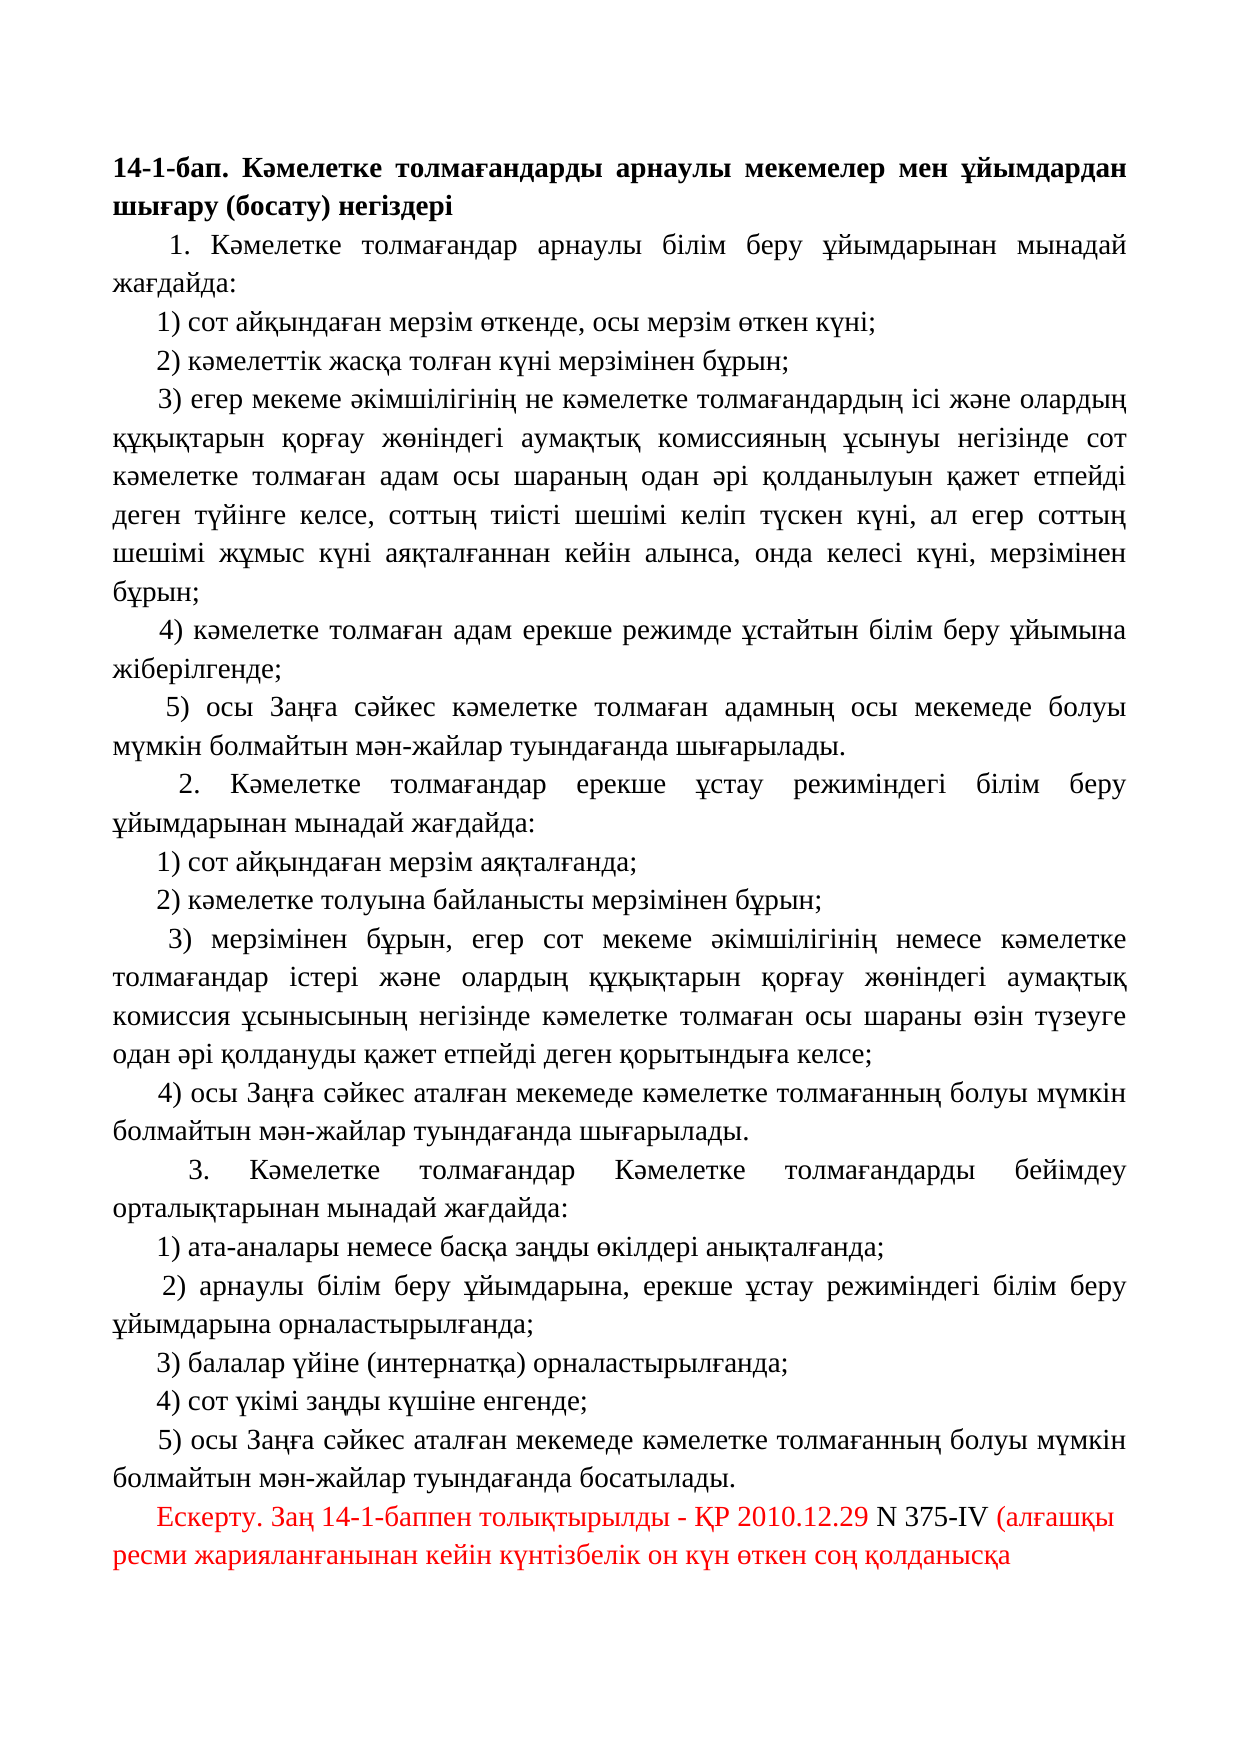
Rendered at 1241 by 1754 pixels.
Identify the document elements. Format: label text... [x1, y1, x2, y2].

text 5) осы Заңға сәйкес аталған мекемеде кәмелетке толмағанның болуы мүмкін болмайтын мән-жайлар туындағанда босатылады. [112, 1422, 1128, 1494]
text 2) кәмелетке толуына байланысты мерзімінен бұрын; [112, 882, 1128, 916]
text 1) сот айқындаған мерзім аяқталғанда; [112, 844, 1128, 877]
text 2) арнаулы білім беру ұйымдарына, ерекше ұстау режиміндегі білім беру ұйымдарына орналастырылғанда; [112, 1268, 1128, 1340]
text 1. Кәмелетке толмағандар арнаулы білім беру ұйымдарынан мынадай жағдайда: [112, 227, 1128, 299]
text 4) сот үкімі заңды күшіне енгенде; [112, 1383, 1128, 1417]
text 4) осы Заңға сәйкес аталған мекемеде кәмелетке толмағанның болуы мүмкін болмайтын мән-жайлар туындағанда шығарылады. [112, 1075, 1128, 1147]
text 3. Кәмелетке толмағандар Кәмелетке толмағандарды бейімдеу орталықтарынан мынадай жағдайда: [112, 1152, 1128, 1224]
text 4) кәмелетке толмаған адам ерекше режимде ұстайтын білім беру ұйымына жіберілгенде; [112, 612, 1128, 684]
text 1) ата-аналары немесе басқа заңды өкілдері анықталғанда; [112, 1229, 1128, 1263]
text 2. Кәмелетке толмағандар ерекше ұстау режиміндегі білім беру ұйымдарынан мынадай жағдайда: [112, 767, 1128, 839]
text 3) балалар үйіне (интернатқа) орналастырылғанда; [112, 1345, 1128, 1378]
text 3) егер мекеме әкімшілігінің не кәмелетке толмағандардың ісі және олардың құқықтарын қорғау жөніндегі аумақтық комиссияның ұсынуы негізінде сот кәмелетке толмаған адам осы шараның одан әрі қолданылуын қажет етпейді деген түйінге келсе, соттың тиісті шешімі келіп түскен күні, ал егер соттың шешімі жұмыс күні аяқталғаннан кейін алынса, онда келесі күні, мерзімінен бұрын; [112, 381, 1128, 607]
text 14-1-бап. Кәмелетке толмағандарды арнаулы мекемелер мен ұйымдардан шығару (босату) негіздері [112, 150, 1128, 222]
text 5) осы Заңға сәйкес кәмелетке толмаған адамның осы мекемеде болуы мүмкін болмайтын мән-жайлар туындағанда шығарылады. [112, 689, 1128, 762]
text 3) мерзімінен бұрын, егер сот мекеме әкімшілігінің немесе кәмелетке толмағандар істері және олардың құқықтарын қорғау жөніндегі аумақтық комиссия ұсынысының негізінде кәмелетке толмаған осы шараны өзін түзеуге одан әрі қолдануды қажет етпейді деген қорытындыға келсе; [112, 921, 1128, 1070]
text 2) кәмелеттік жасқа толған күні мерзімінен бұрын; [112, 343, 1128, 376]
text 1) сот айқындаған мерзім өткенде, осы мерзім өткен күні; [112, 304, 1128, 338]
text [112, 1499, 1128, 1571]
